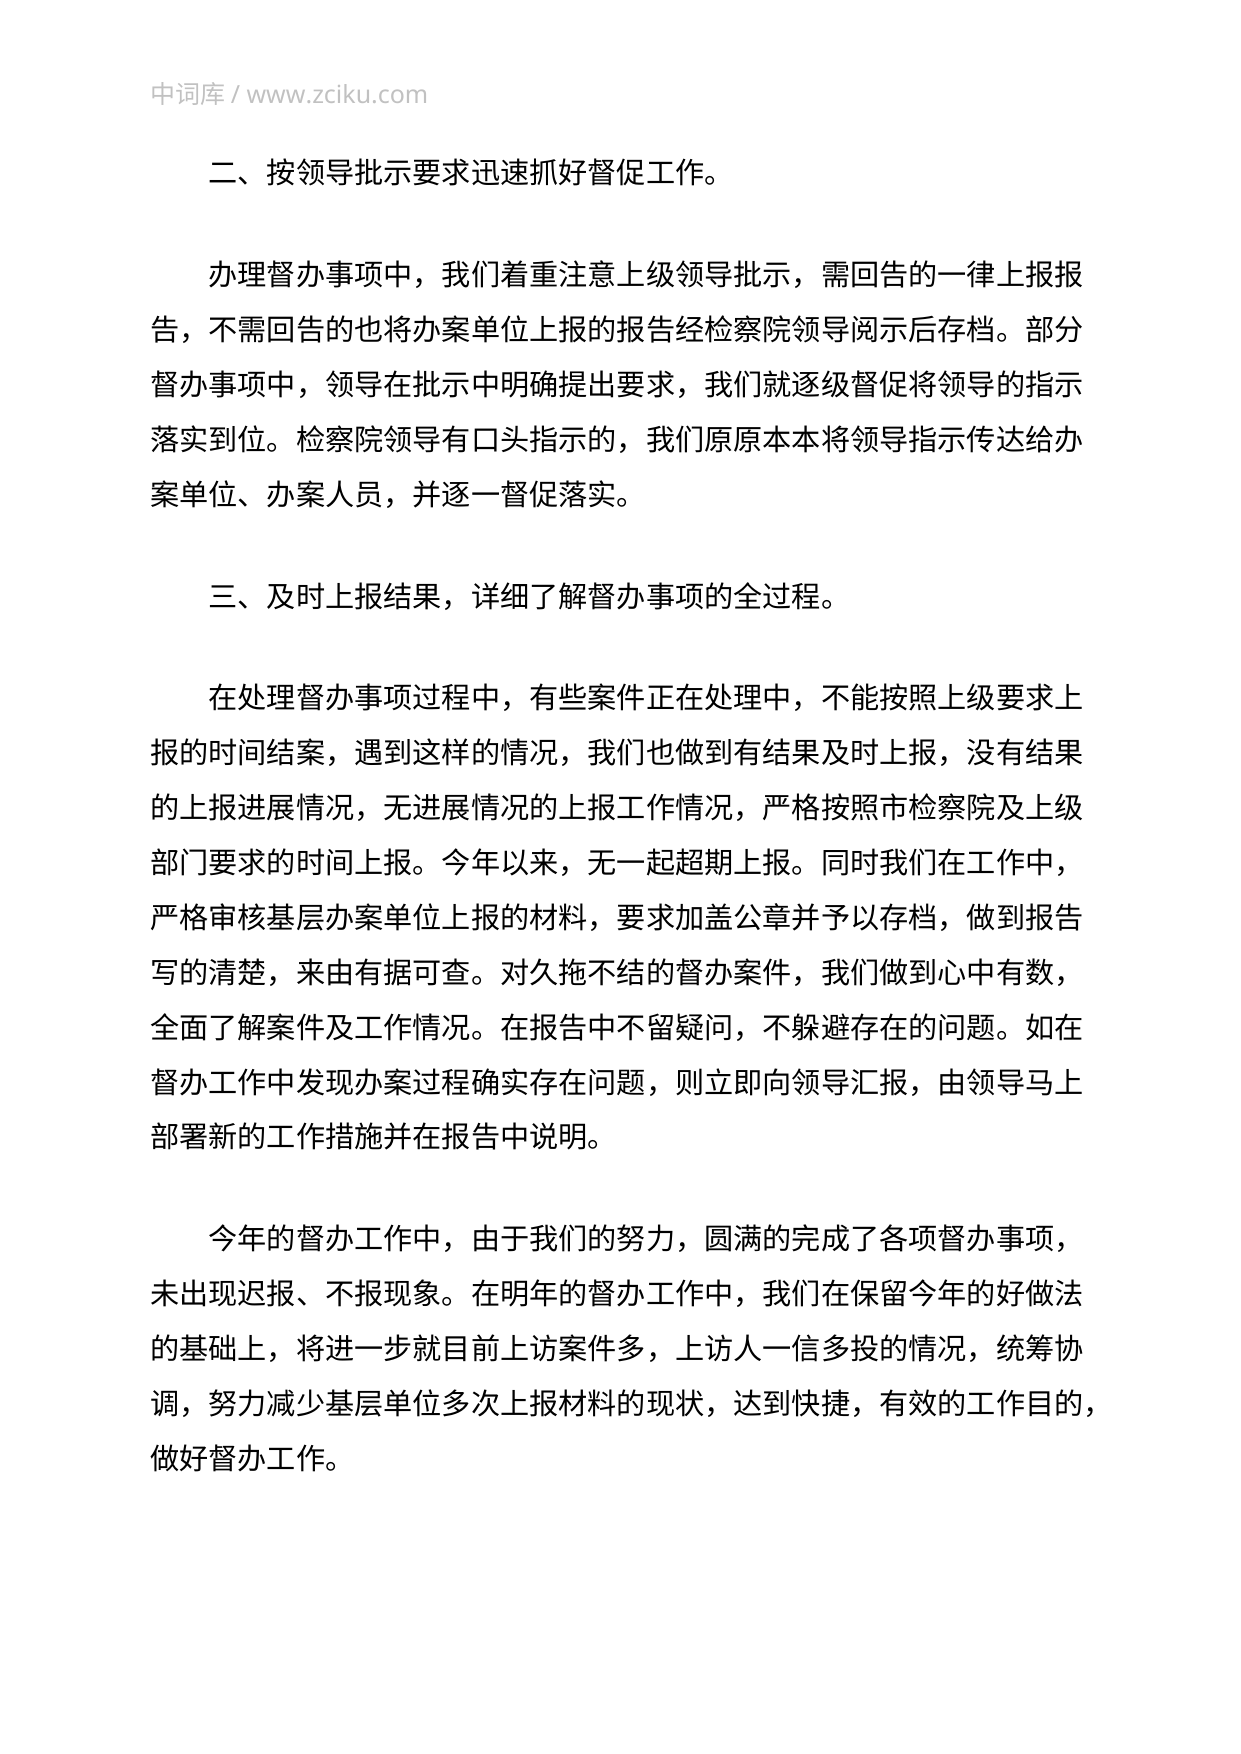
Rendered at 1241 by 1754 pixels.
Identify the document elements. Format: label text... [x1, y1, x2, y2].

text 在处理督办事项过程中，有些案件正在处理中，不能按照上级要求上报的时间结案，遇到这样的情况，我们也做到有结果及时上报，没有结果的上报进展情况，无进展情况的上报工作情况，严格按照市检察院及上级部门要求的时间上报。今年以来，无一起超期上报。同时我们在工作中，严格审核基层办案单位上报的材料，要求加盖公章并予以存档，做到报告写的清楚，来由有据可查。对久拖不结的督办案件，我们做到心中有数，全面了解案件及工作情况。在报告中不留疑问，不躲避存在的问题。如在督办工作中发现办案过程确实存在问题，则立即向领导汇报，由领导马上部署新的工作措施并在报告中说明。 [150, 675, 1090, 1156]
text 今年的督办工作中，由于我们的努力，圆满的完成了各项督办事项，未出现迟报、不报现象。在明年的督办工作中，我们在保留今年的好做法的基础上，将进一步就目前上访案件多，上访人一信多投的情况，统筹协调，努力减少基层单位多次上报材料的现状，达到快捷，有效的工作目的，做好督办工作。 [150, 1216, 1090, 1478]
text 二、按领导批示要求迅速抓好督促工作。 [150, 150, 1090, 192]
text 办理督办事项中，我们着重注意上级领导批示，需回告的一律上报报告，不需回告的也将办案单位上报的报告经检察院领导阅示后存档。部分督办事项中，领导在批示中明确提出要求，我们就逐级督促将领导的指示落实到位。检察院领导有口头指示的，我们原原本本将领导指示传达给办案单位、办案人员，并逐一督促落实。 [150, 252, 1090, 514]
text 三、及时上报结果，详细了解督办事项的全过程。 [150, 573, 1090, 615]
